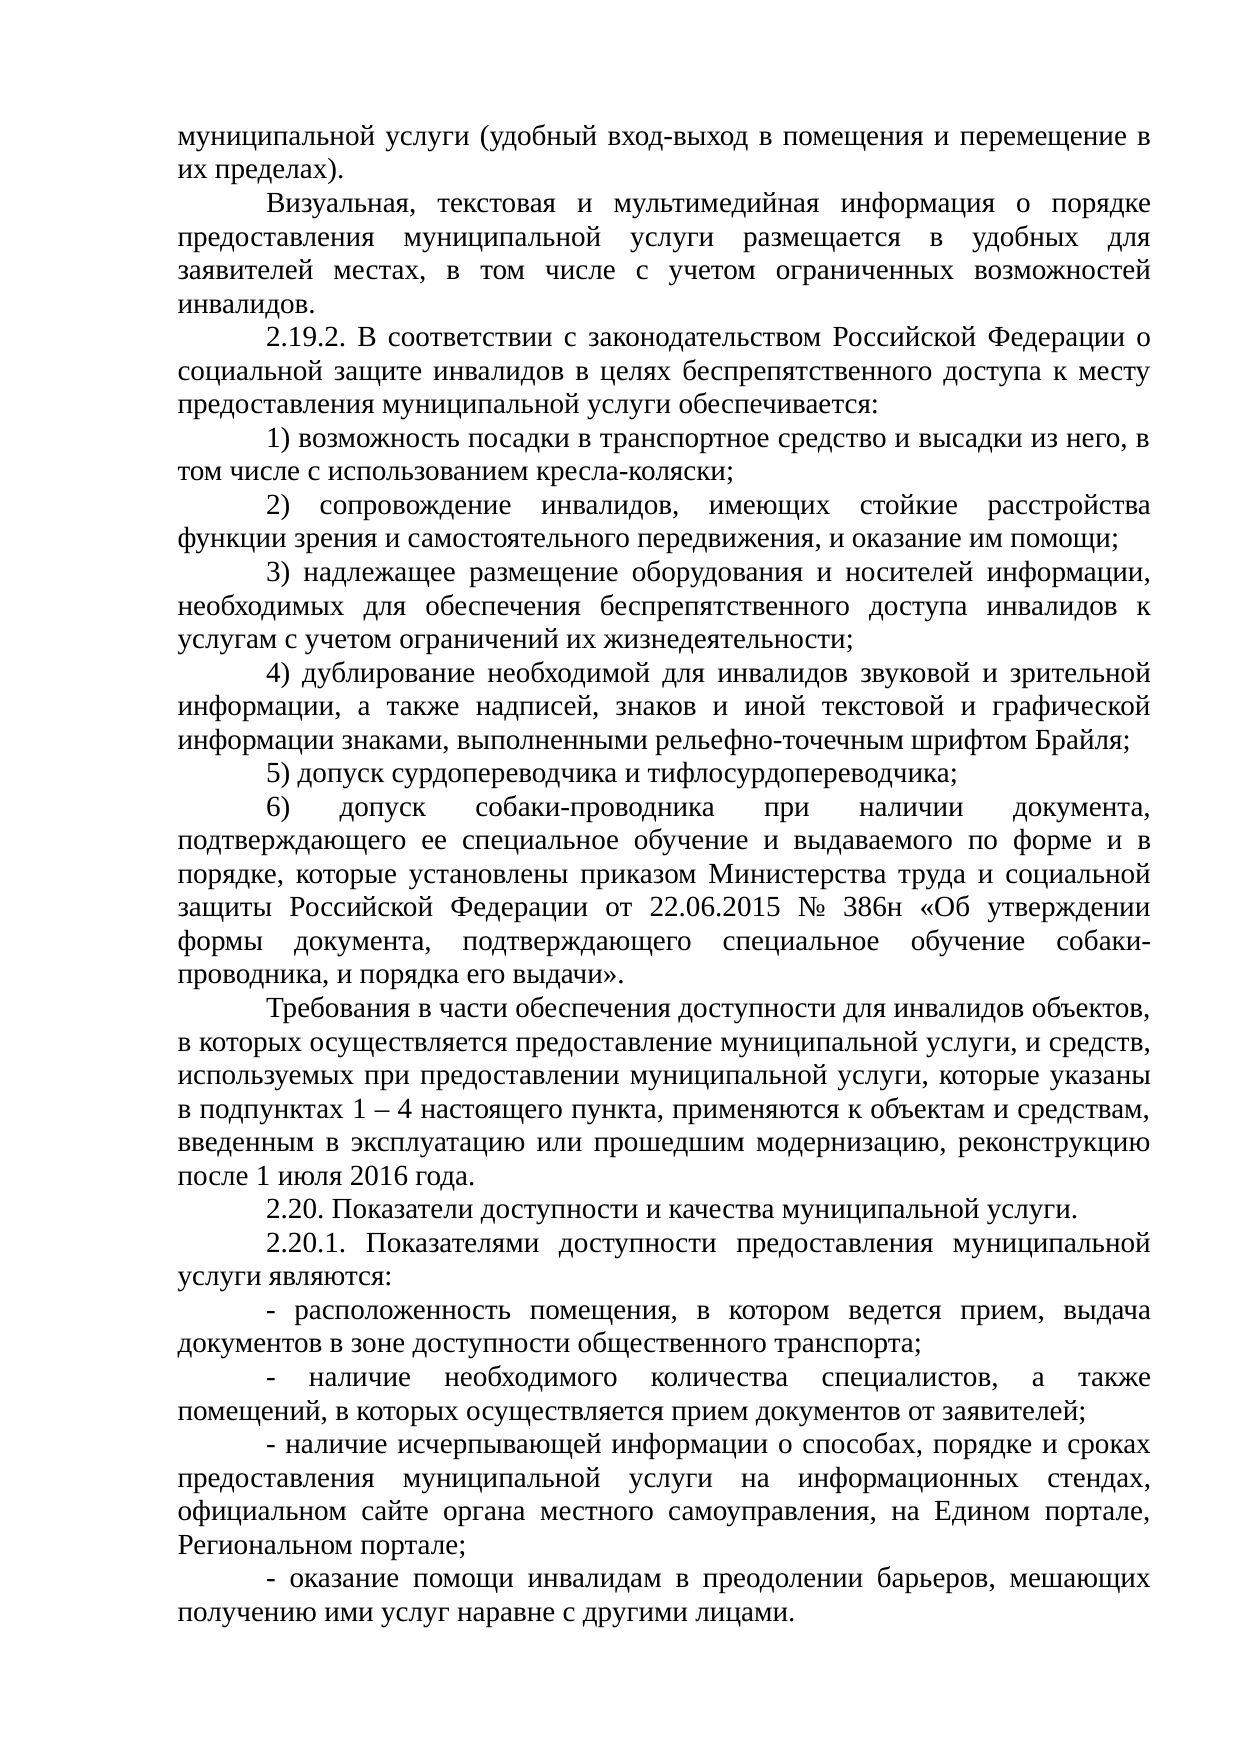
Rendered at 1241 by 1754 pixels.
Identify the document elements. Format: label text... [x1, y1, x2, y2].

text 2.20.1. Показателями доступности предоставления муниципальной услуги являются: [177, 1225, 1152, 1292]
text - оказание помощи инвалидам в преодолении барьеров, мешающих получению ими услуг наравне с другими лицами. [177, 1560, 1152, 1627]
text 4) дублирование необходимой для инвалидов звуковой и зрительной информации, а также надписей, знаков и иной текстовой и графической информации знаками, выполненными рельефно-точечным шрифтом Брайля; [177, 655, 1152, 755]
text 3) надлежащее размещение оборудования и носителей информации, необходимых для обеспечения беспрепятственного доступа инвалидов к услугам с учетом ограничений их жизнедеятельности; [177, 554, 1152, 655]
text 1) возможность посадки в транспортное средство и высадки из него, в том числе с использованием кресла-коляски; [177, 420, 1152, 487]
text Визуальная, текстовая и мультимедийная информация о порядке предоставления муниципальной услуги размещается в удобных для заявителей местах, в том числе с учетом ограниченных возможностей инвалидов. [177, 185, 1152, 319]
text 2.19.2. В соответствии с законодательством Российской Федерации о социальной защите инвалидов в целях беспрепятственного доступа к месту предоставления муниципальной услуги обеспечивается: [177, 319, 1152, 420]
text - наличие исчерпывающей информации о способах, порядке и сроках предоставления муниципальной услуги на информационных стендах, официальном сайте органа местного самоуправления, на Едином портале, Региональном портале; [177, 1426, 1152, 1560]
text 2.20. Показатели доступности и качества муниципальной услуги. [177, 1191, 1152, 1225]
text 6) допуск собаки-проводника при наличии документа, подтверждающего ее специальное обучение и выдаваемого по форме и в порядке, которые установлены приказом Министерства труда и социальной защиты Российской Федерации от 22.06.2015 № 386н «Об утверждении формы документа, подтверждающего специальное обучение собаки-проводника, и порядка его выдачи». [177, 789, 1152, 990]
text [177, 118, 1152, 185]
text 2) сопровождение инвалидов, имеющих стойкие расстройства функции зрения и самостоятельного передвижения, и оказание им помощи; [177, 487, 1152, 554]
text - наличие необходимого количества специалистов, а также помещений, в которых осуществляется прием документов от заявителей; [177, 1359, 1152, 1426]
text 5) допуск сурдопереводчика и тифлосурдопереводчика; [177, 755, 1152, 789]
text Требования в части обеспечения доступности для инвалидов объектов, в которых осуществляется предоставление муниципальной услуги, и средств, используемых при предоставлении муниципальной услуги, которые указаны в подпунктах 1 – 4 настоящего пункта, применяются к объектам и средствам, введенным в эксплуатацию или прошедшим модернизацию, реконструкцию после 1 июля 2016 года. [177, 990, 1152, 1191]
text - расположенность помещения, в котором ведется прием, выдача документов в зоне доступности общественного транспорта; [177, 1292, 1152, 1359]
